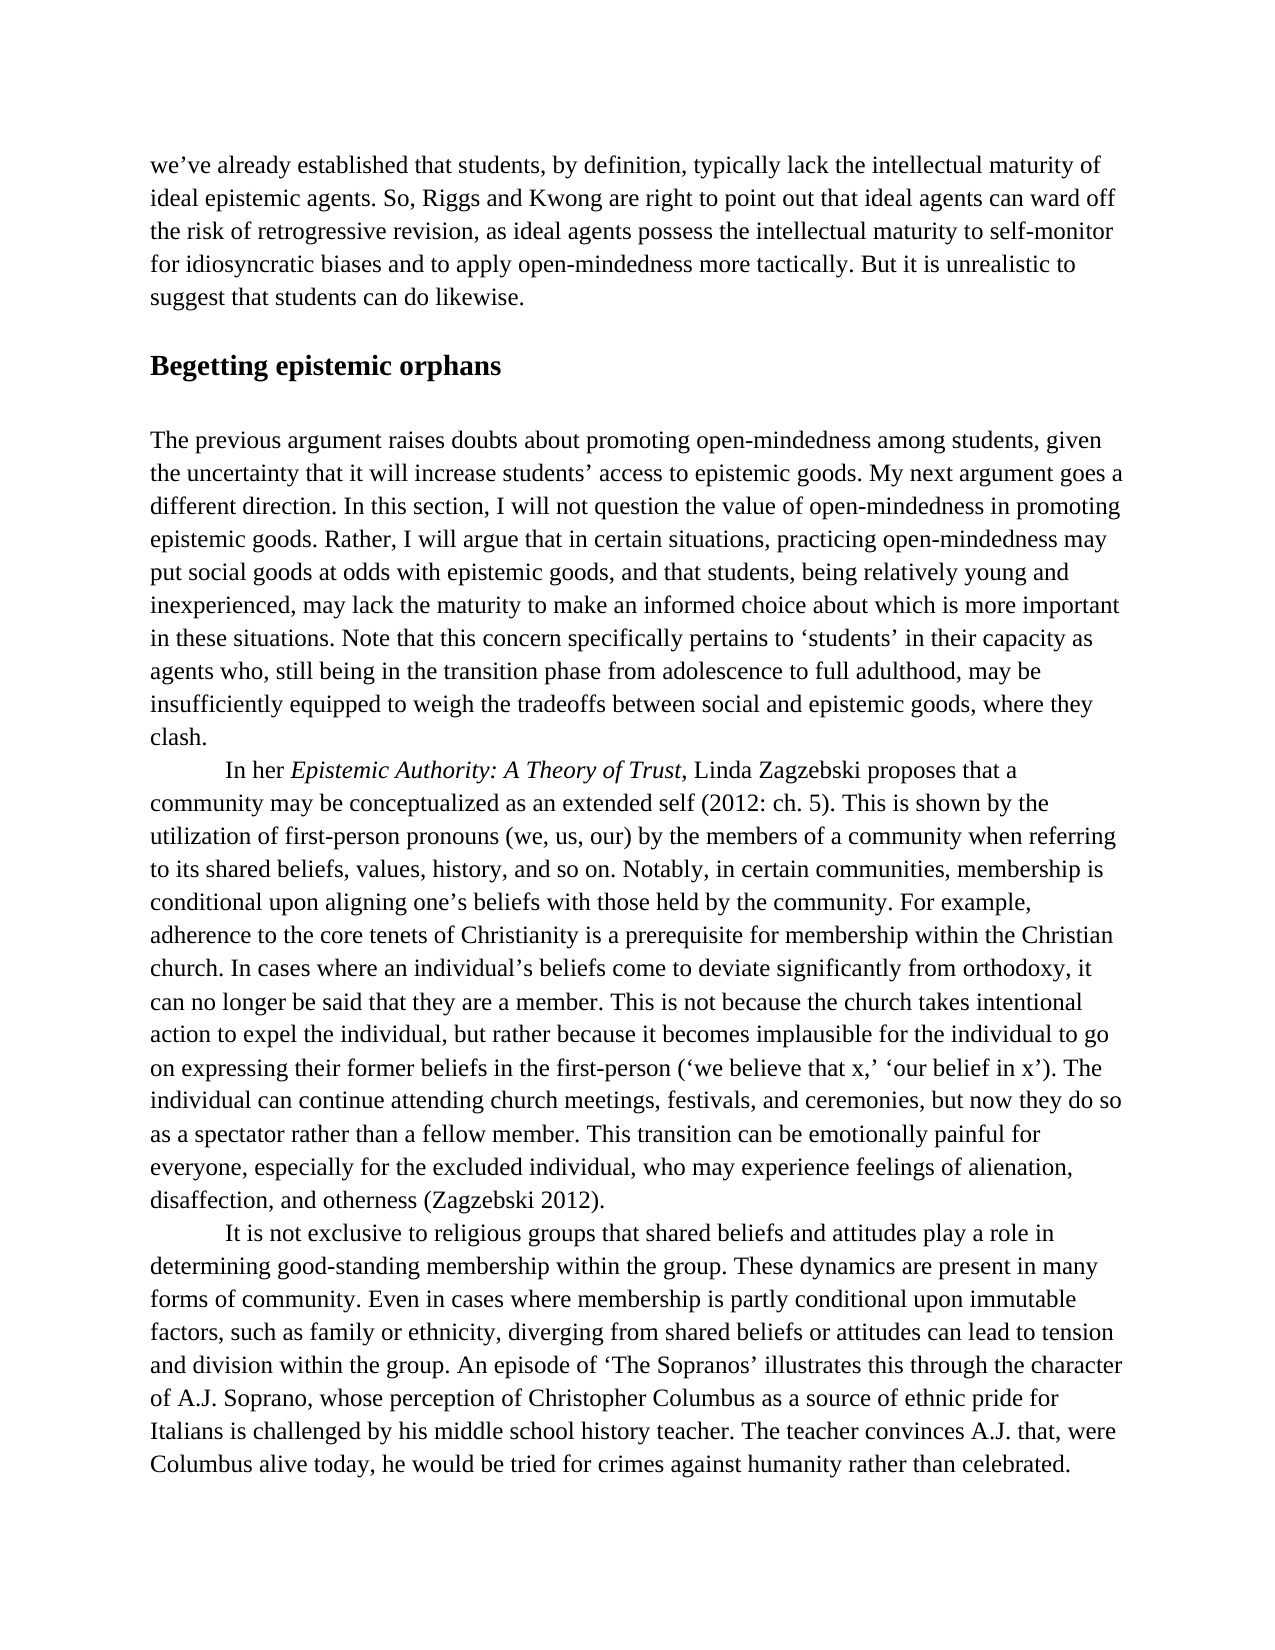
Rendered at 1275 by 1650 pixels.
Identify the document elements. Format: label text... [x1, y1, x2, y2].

text Begetting epistemic orphans [150, 348, 1125, 382]
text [150, 150, 1125, 311]
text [150, 1218, 1125, 1478]
text The previous argument raises doubts about promoting open-mindedness among students, given the uncertainty that it will increase students’ access to epistemic goods. My next argument goes a different direction. In this section, I will not question the value of open-mindedness in promoting epistemic goods. Rather, I will argue that in certain situations, practicing open-mindedness may put social goods at odds with epistemic goods, and that students, being relatively young and inexperienced, may lack the maturity to make an informed choice about which is more important in these situations. Note that this concern specifically pertains to ‘students’ in their capacity as agents who, still being in the transition phase from adolescence to full adulthood, may be insufficiently equipped to weigh the tradeoffs between social and epistemic goods, where they clash. [150, 425, 1125, 751]
text In her Epistemic Authority: A Theory of Trust, Linda Zagzebski proposes that a community may be conceptualized as an extended self (2012: ch. 5). This is shown by the utilization of first-person pronouns (we, us, our) by the members of a community when referring to its shared beliefs, values, history, and so on. Notably, in certain communities, membership is conditional upon aligning one’s beliefs with those held by the community. For example, adherence to the core tenets of Christianity is a prerequisite for membership within the Christian church. In cases where an individual’s beliefs come to deviate significantly from orthodoxy, it can no longer be said that they are a member. This is not because the church takes intentional action to expel the individual, but rather because it becomes implausible for the individual to go on expressing their former beliefs in the first-person (‘we believe that x,’ ‘our belief in x’). The individual can continue attending church meetings, festivals, and ceremonies, but now they do so as a spectator rather than a fellow member. This transition can be emotionally painful for everyone, especially for the excluded individual, who may experience feelings of alienation, disaffection, and otherness (Zagzebski 2012). [150, 755, 1125, 1213]
